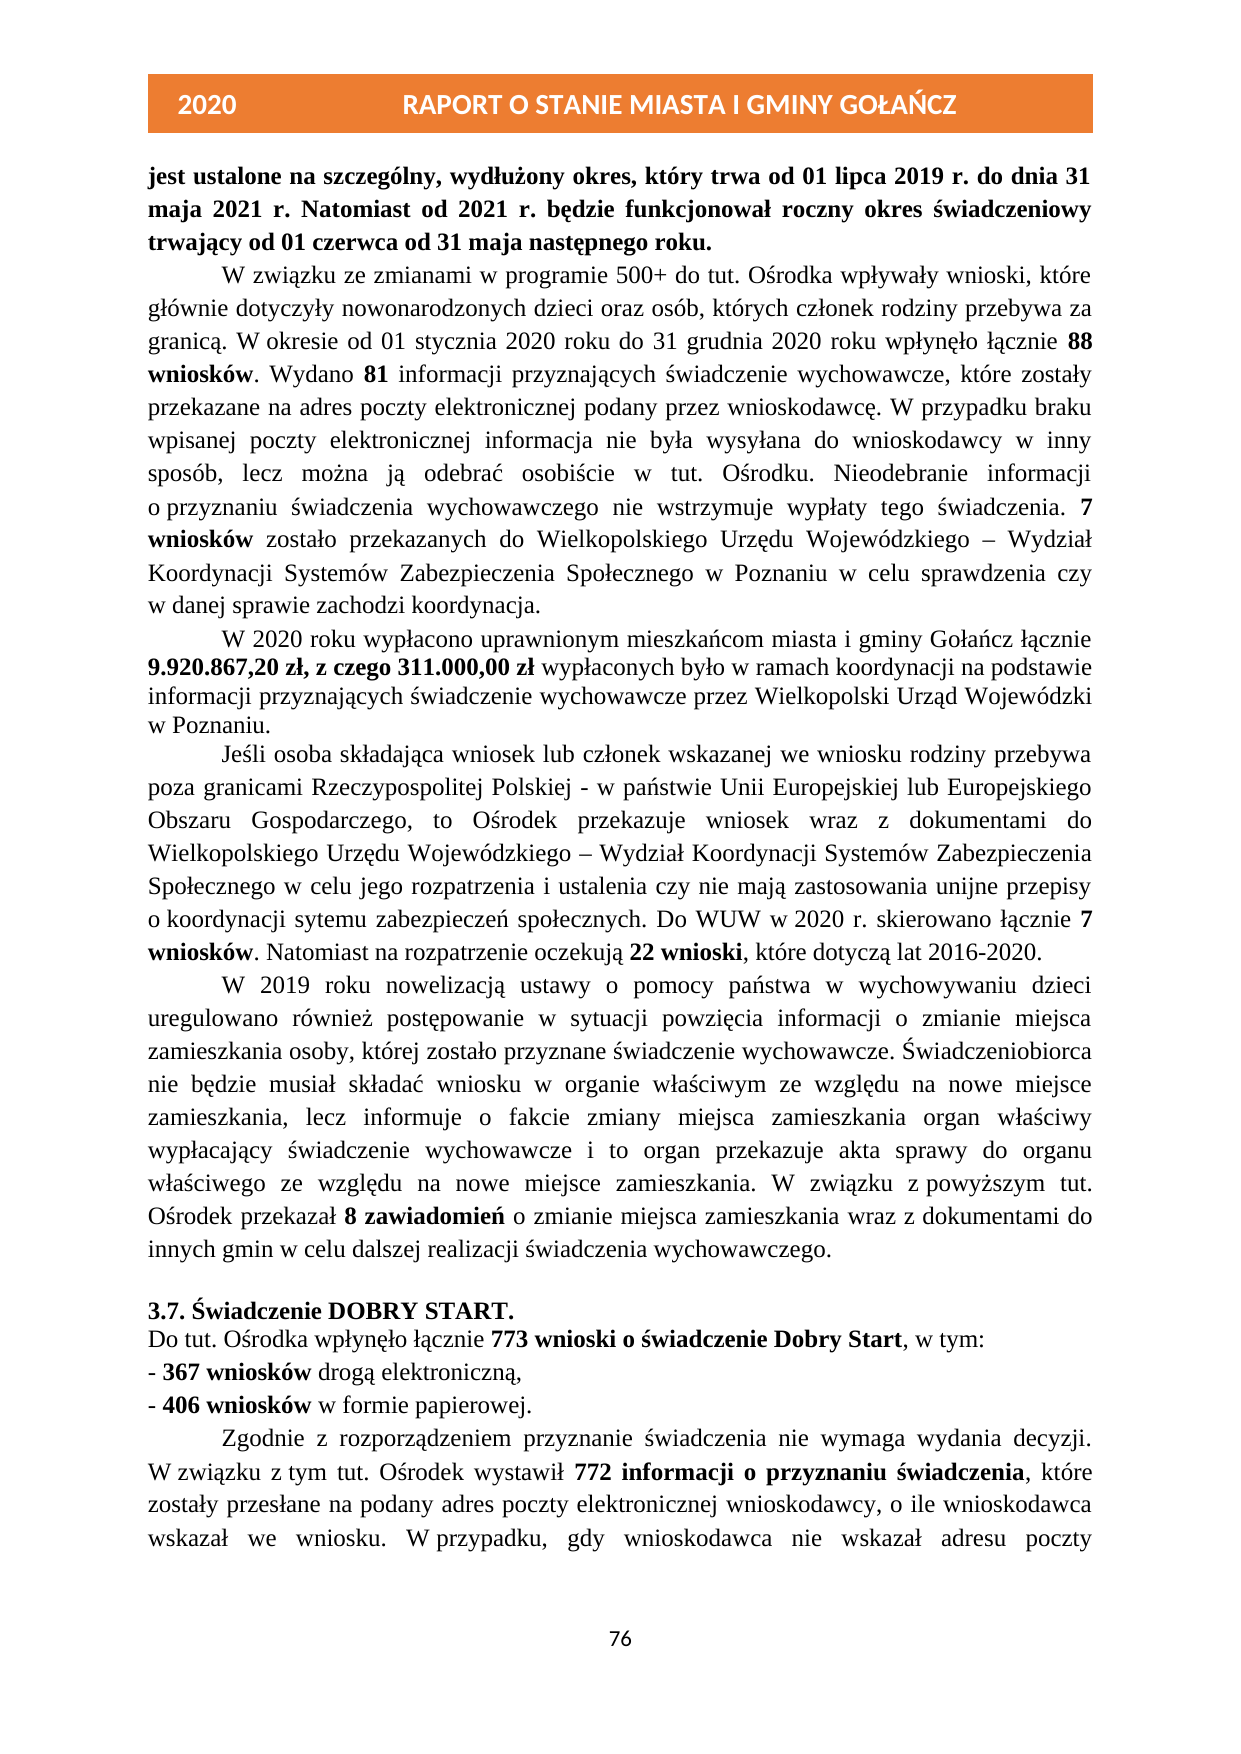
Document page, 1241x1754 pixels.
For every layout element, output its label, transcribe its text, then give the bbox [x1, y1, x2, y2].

text W związku ze zmianami w programie 500+ do tut. Ośrodka wpływały wnioski, które głównie dotyczyły nowonarodzonych dzieci oraz osób, których członek rodziny przebywa za granicą. W okresie od 01 stycznia 2020 roku do 31 grudnia 2020 roku wpłynęło łącznie 88 wniosków. Wydano 81 informacji przyznających świadczenie wychowawcze, które zostały przekazane na adres poczty elektronicznej podany przez wnioskodawcę. W przypadku braku wpisanej poczty elektronicznej informacja nie była wysyłana do wnioskodawcy w inny sposób, lecz można ją odebrać osobiście w tut. Ośrodku. Nieodebranie informacji o przyznaniu świadczenia wychowawczego nie wstrzymuje wypłaty tego świadczenia. 7 wniosków zostało przekazanych do Wielkopolskiego Urzędu Wojewódzkiego – Wydział Koordynacji Systemów Zabezpieczenia Społecznego w Poznaniu w celu sprawdzenia czy w danej sprawie zachodzi koordynacja. [148, 359, 1093, 718]
text 3.7. Świadczenie DOBRY START. [148, 1395, 1093, 1423]
text Jeśli osoba składająca wniosek lub członek wskazanej we wniosku rodziny przebywa poza granicami Rzeczypospolitej Polskiej - w państwie Unii Europejskiej lub Europejskiego Obszaru Gospodarczego, to Ośrodek przekazuje wniosek wraz z dokumentami do Wielkopolskiego Urzędu Wojewódzkiego – Wydział Koordynacji Systemów Zabezpieczenia Społecznego w celu jego rozpatrzenia i ustalenia czy nie mają zastosowania unijne przepisy o koordynacji sytemu zabezpieczeń społecznych. Do WUW w 2020 r. skierowano łącznie 7 wniosków. Natomiast na rozpatrzenie oczekują 22 wnioski, które dotyczą lat 2016-2020. [148, 998, 1093, 1064]
text - 367 wniosków drogą elektroniczną, [148, 1457, 1093, 1485]
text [148, 1523, 1093, 1584]
text Zgodnie z nowelizacją ustawy o pomocy państwa w wychowaniu dzieci od 1ipca 2019 roku świadczenie wychowawcze przysługuje na każde dziecko do ukończenia 18. roku życia bez względu na dochód uzyskiwany w rodzinie. Prawo do świadczenia wychowawczego jest ustalone na szczególny, wydłużony okres, który trwa od 01 lipca 2019 r. do dnia 31 maja 2021 r. Natomiast od 2021 r. będzie funkcjonował roczny okres świadczeniowy trwający od 01 czerwca od 31 maja następnego roku. [148, 161, 1093, 355]
text W 2020 roku wypłacono uprawnionym mieszkańcom miasta i gminy Gołańcz łącznie 9.920.867,20 zł, z czego 311.000,00 zł wypłaconych było w ramach koordynacji na podstawie informacji przyznających świadczenie wychowawcze przez Wielkopolski Urząd Wojewódzki w Poznaniu. [148, 723, 1093, 838]
text Do tut. Ośrodka wpłynęło łącznie 773 wnioski o świadczenie Dobry Start, w tym: [148, 1423, 1093, 1452]
text W 2019 roku nowelizacją ustawy o pomocy państwa w wychowywaniu dzieci uregulowano również postępowanie w sytuacji powzięcia informacji o zmianie miejsca zamieszkania osoby, której zostało przyznane świadczenie wychowawcze. Świadczeniobiorca nie będzie musiał składać wniosku w organie właściwym ze względu na nowe miejsce zamieszkania, lecz informuje o fakcie zmiany miejsca zamieszkania organ właściwy wypłacający świadczenie wychowawcze i to organ przekazuje akta sprawy do organu właściwego ze względu na nowe miejsce zamieszkania. W związku z powyższym tut. Ośrodek przekazał 8 zawiadomień o zmianie miejsca zamieszkania wraz z dokumentami do innych gmin w celu dalszej realizacji świadczenia wychowawczego. [148, 1263, 1093, 1362]
text - 406 wniosków w formie papierowej. [148, 1489, 1093, 1518]
